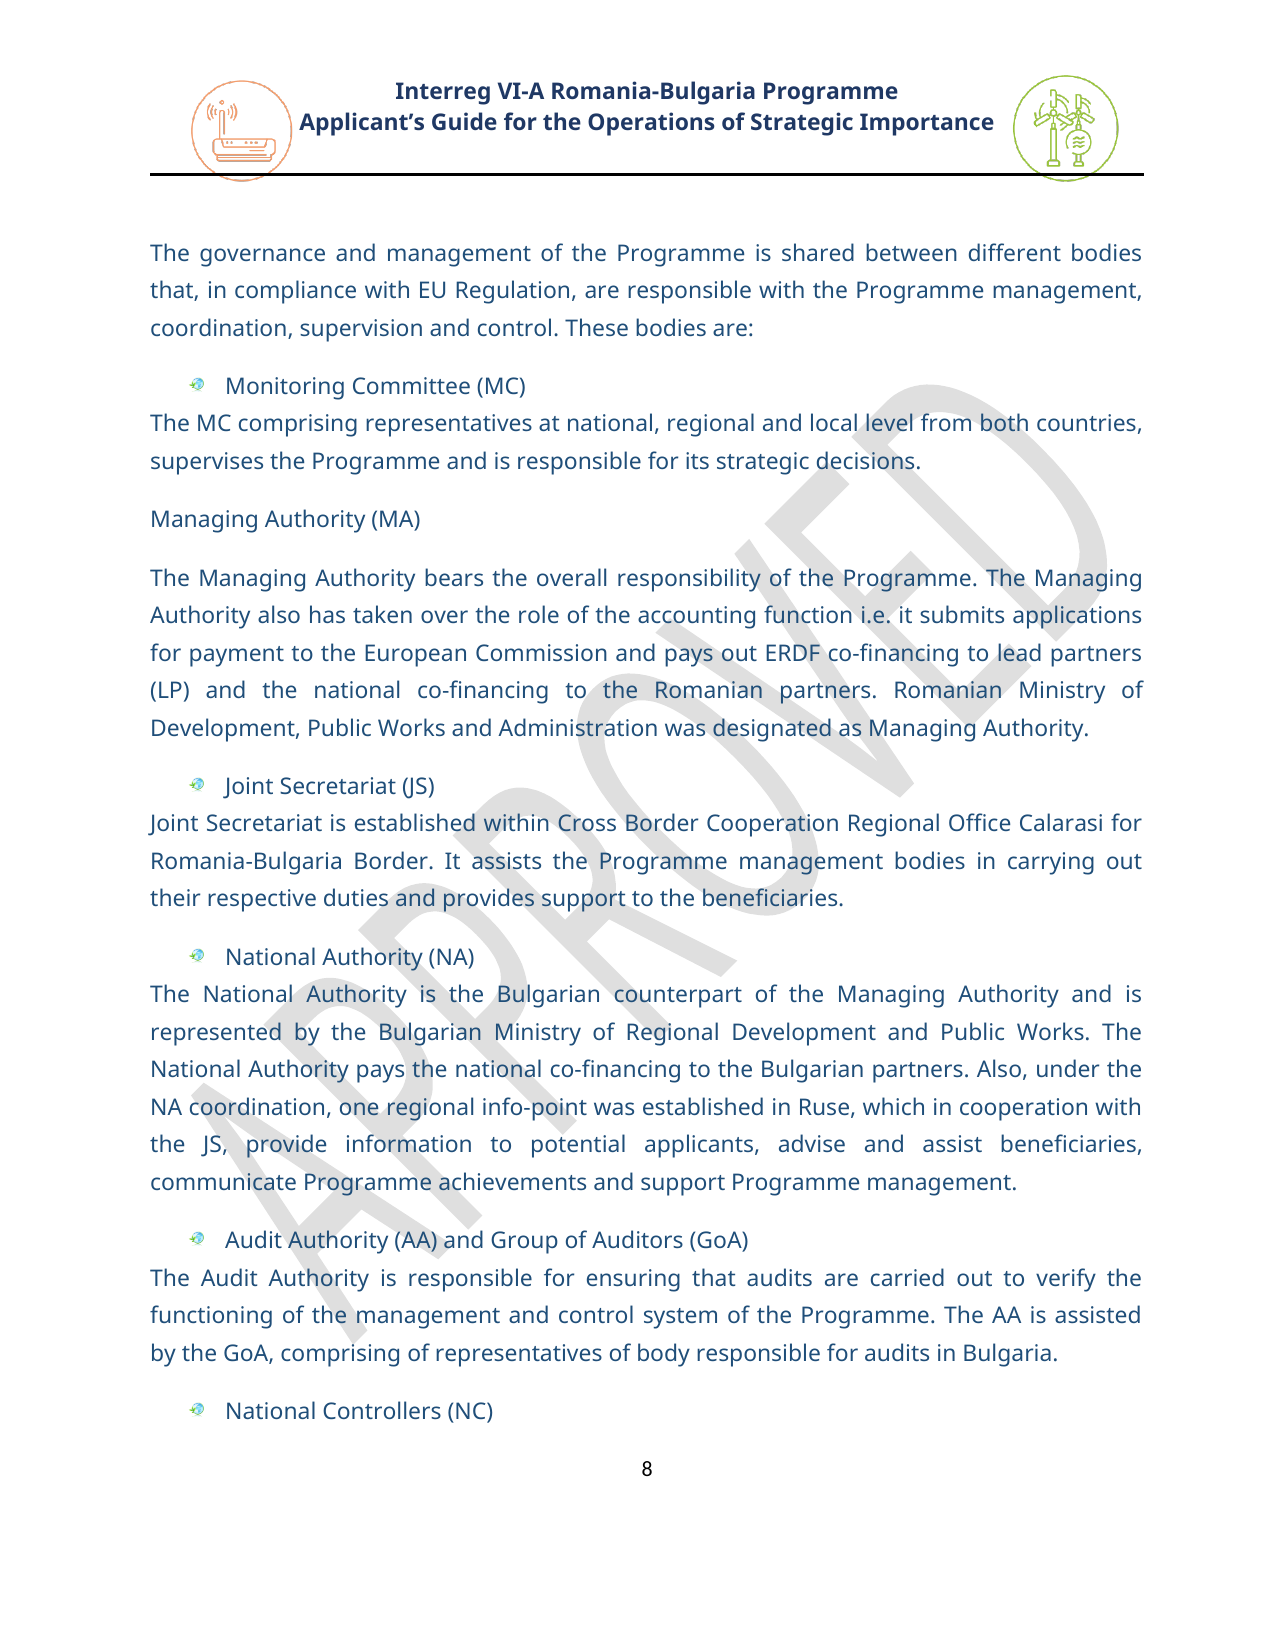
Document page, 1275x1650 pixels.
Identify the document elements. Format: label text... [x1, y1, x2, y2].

list National Authority (NA) [187, 941, 1144, 972]
text The MC comprising representatives at national, regional and local level from both countries, supervises the Programme and is responsible for its strategic decisions. [150, 407, 1144, 476]
picture [1012, 75, 1119, 173]
text Managing Authority (MA) [150, 503, 1144, 534]
text The Managing Authority bears the overall responsibility of the Programme. The Managing Authority also has taken over the role of the accounting function i.e. it submits applications for payment to the European Commission and pays out ERDF co-financing to lead partners (LP) and the national co-financing to the Romanian partners. Romanian Ministry of Development, Public Works and Administration was designated as Managing Authority. [150, 561, 1144, 743]
picture [188, 777, 204, 795]
picture [190, 176, 293, 182]
text Joint Secretariat is established within Cross Border Cooperation Regional Office Calarasi for Romania-Bulgaria Border. It assists the Programme management bodies in carrying out their respective duties and provides support to the beneficiaries. [150, 807, 1144, 913]
text The governance and management of the Programme is shared between different bodies that, in compliance with EU Regulation, are responsible with the Programme management, coordination, supervision and control. These bodies are: [150, 236, 1144, 343]
list Joint Secretariat (JS) [187, 770, 1144, 801]
picture [188, 377, 204, 395]
text The National Authority is the Bulgarian counterpart of the Managing Authority and is represented by the Bulgarian Ministry of Regional Development and Public Works. The National Authority pays the national co-financing to the Bulgarian partners. Also, under the NA coordination, one regional info-point was established in Ruse, which in cooperation with the JS, provide information to potential applicants, advise and assist beneficiaries, communicate Programme achievements and support Programme management. [150, 978, 1144, 1197]
picture [1012, 176, 1119, 182]
list Audit Authority (AA) and Group of Auditors (GoA) [187, 1224, 1144, 1255]
list National Controllers (NC) [187, 1395, 1144, 1426]
picture [190, 79, 293, 173]
text The Audit Authority is responsible for ensuring that audits are carried out to verify the functioning of the management and control system of the Programme. The AA is assisted by the GoA, comprising of representatives of body responsible for audits in Bulgaria. [150, 1261, 1144, 1368]
picture [188, 1231, 204, 1249]
list Monitoring Committee (MC) [187, 370, 1144, 401]
picture [188, 1402, 204, 1420]
picture [188, 948, 204, 966]
